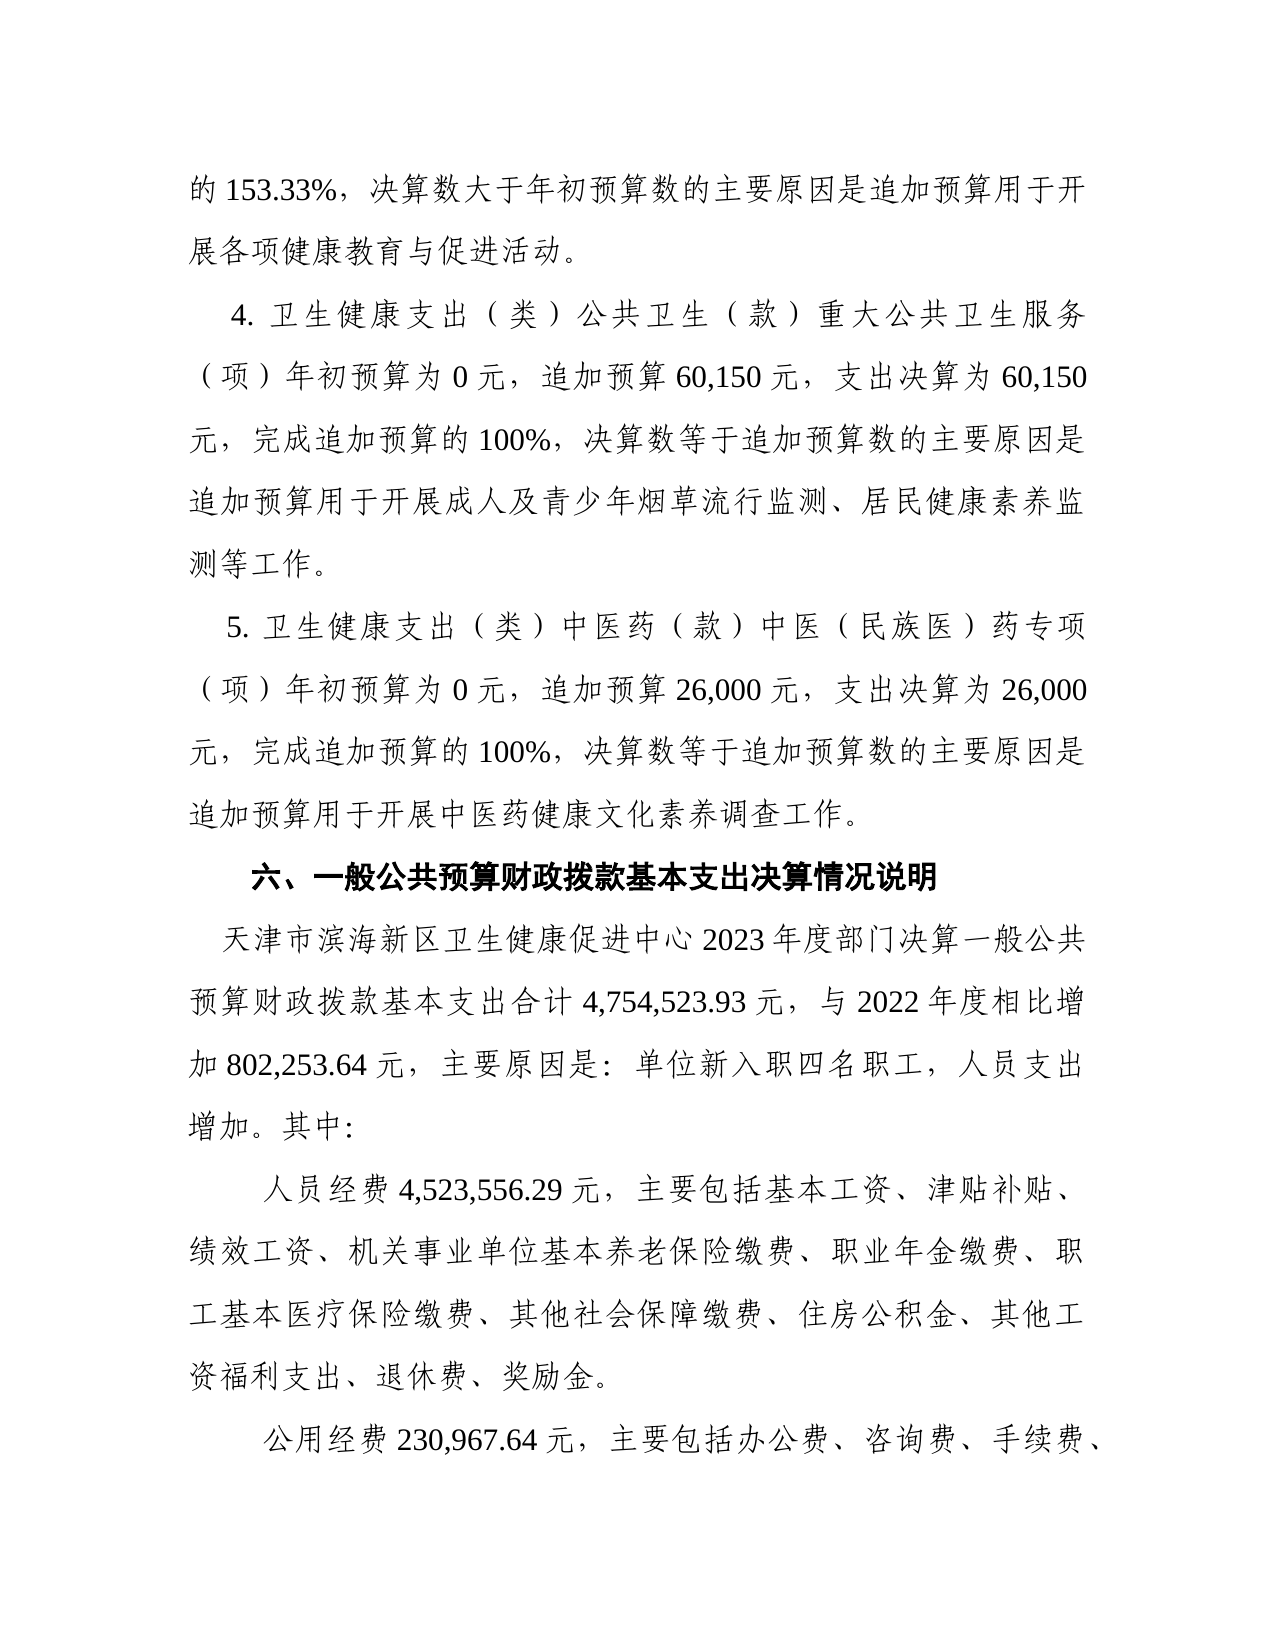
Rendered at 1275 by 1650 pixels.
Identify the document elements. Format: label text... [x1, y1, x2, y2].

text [187, 150, 1087, 837]
text 天津市滨海新区卫生健康促进中心2023年度部门决算一般公共预算财政拨款基本支出合计4,754,523.93元，与2022年度相比增加802,253.64元，主要原因是：单位新入职四名职工，人员支出增加。其中： [187, 900, 1087, 1150]
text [187, 1400, 1087, 1462]
text 人员经费4,523,556.29元，主要包括基本工资、津贴补贴、绩效工资、机关事业单位基本养老保险缴费、职业年金缴费、职工基本医疗保险缴费、其他社会保障缴费、住房公积金、其他工资福利支出、退休费、奖励金。 [187, 1150, 1087, 1400]
text 六、一般公共预算财政拨款基本支出决算情况说明 [187, 837, 1087, 900]
